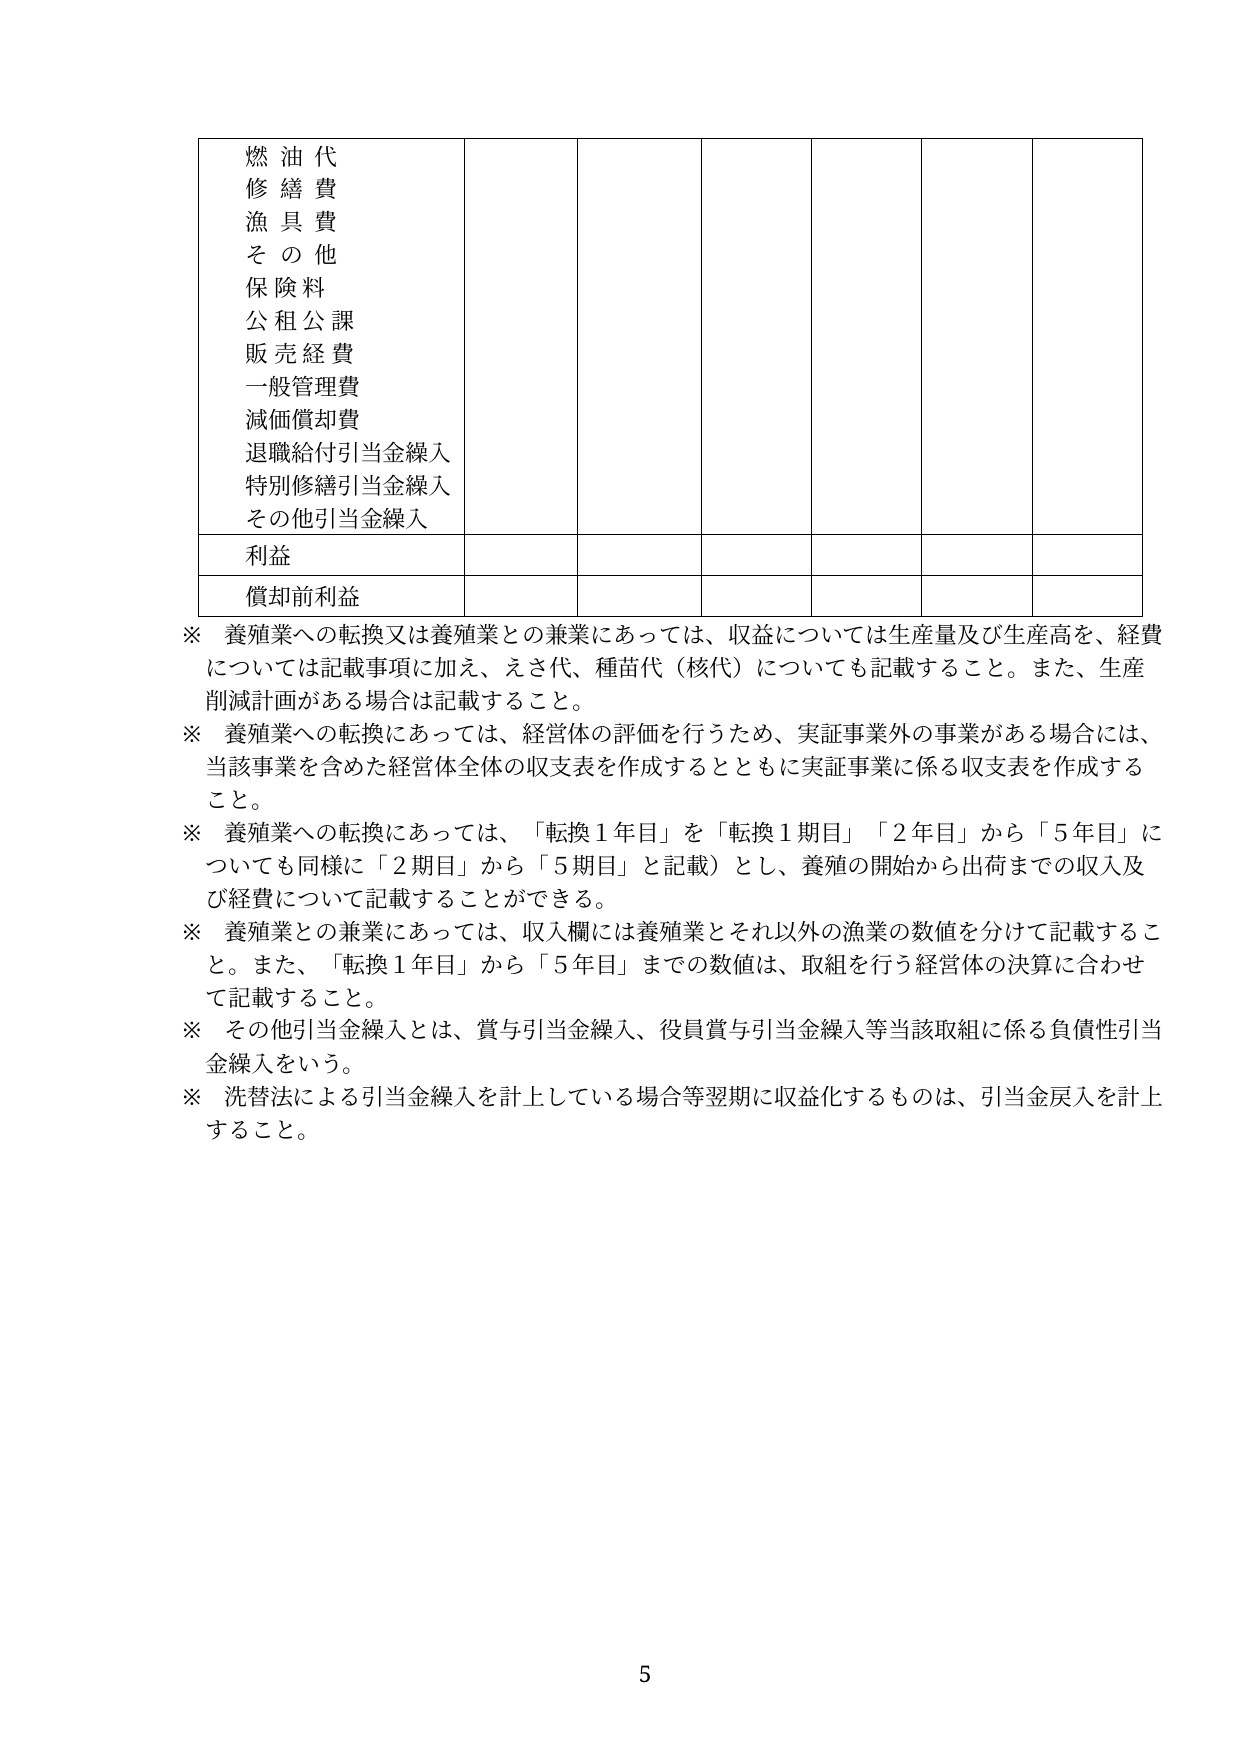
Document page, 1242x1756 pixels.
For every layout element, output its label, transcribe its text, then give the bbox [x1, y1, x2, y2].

table_cell [922, 535, 1032, 575]
table_cell [922, 139, 1032, 533]
table_cell [578, 576, 701, 616]
table_cell [578, 535, 701, 575]
text ※ 養殖業への転換にあっては、「転換１年目」を「転換１期目」「２年目」から「５年目」についても同様に「２期目」から「５期目」と記載）とし、養殖の開始から出荷までの収入及び経費について記載することができる。 [182, 815, 1164, 914]
table_cell [922, 576, 1032, 616]
table_cell [1033, 139, 1142, 533]
table_cell [702, 576, 811, 616]
table_cell [812, 535, 921, 575]
table_cell [702, 535, 811, 575]
text ※ 養殖業への転換にあっては、経営体の評価を行うため、実証事業外の事業がある場合には、当該事業を含めた経営体全体の収支表を作成するとともに実証事業に係る収支表を作成すること。 [182, 716, 1164, 815]
table_cell [1033, 535, 1142, 575]
table_cell [812, 139, 921, 533]
text ※ 養殖業との兼業にあっては、収入欄には養殖業とそれ以外の漁業の数値を分けて記載すること。また、「転換１年目」から「５年目」までの数値は、取組を行う経営体の決算に合わせて記載すること。 [182, 914, 1164, 1013]
table_cell [702, 139, 811, 533]
table_cell 償却前利益 [199, 576, 464, 616]
table_cell [1033, 576, 1142, 616]
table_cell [199, 139, 464, 533]
text ※ その他引当金繰入とは、賞与引当金繰入、役員賞与引当金繰入等当該取組に係る負債性引当金繰入をいう。 [182, 1013, 1164, 1079]
table_cell [465, 139, 577, 533]
table_cell [578, 139, 701, 533]
text ※ 養殖業への転換又は養殖業との兼業にあっては、収益については生産量及び生産高を、経費については記載事項に加え、えさ代、種苗代（核代）についても記載すること。また、生産削減計画がある場合は記載すること。 [182, 617, 1164, 716]
table_cell 利益 [199, 535, 464, 575]
table_cell [465, 535, 577, 575]
table_cell [465, 576, 577, 616]
table_cell [812, 576, 921, 616]
text ※ 洗替法による引当金繰入を計上している場合等翌期に収益化するものは、引当金戻入を計上すること。 [182, 1079, 1164, 1145]
